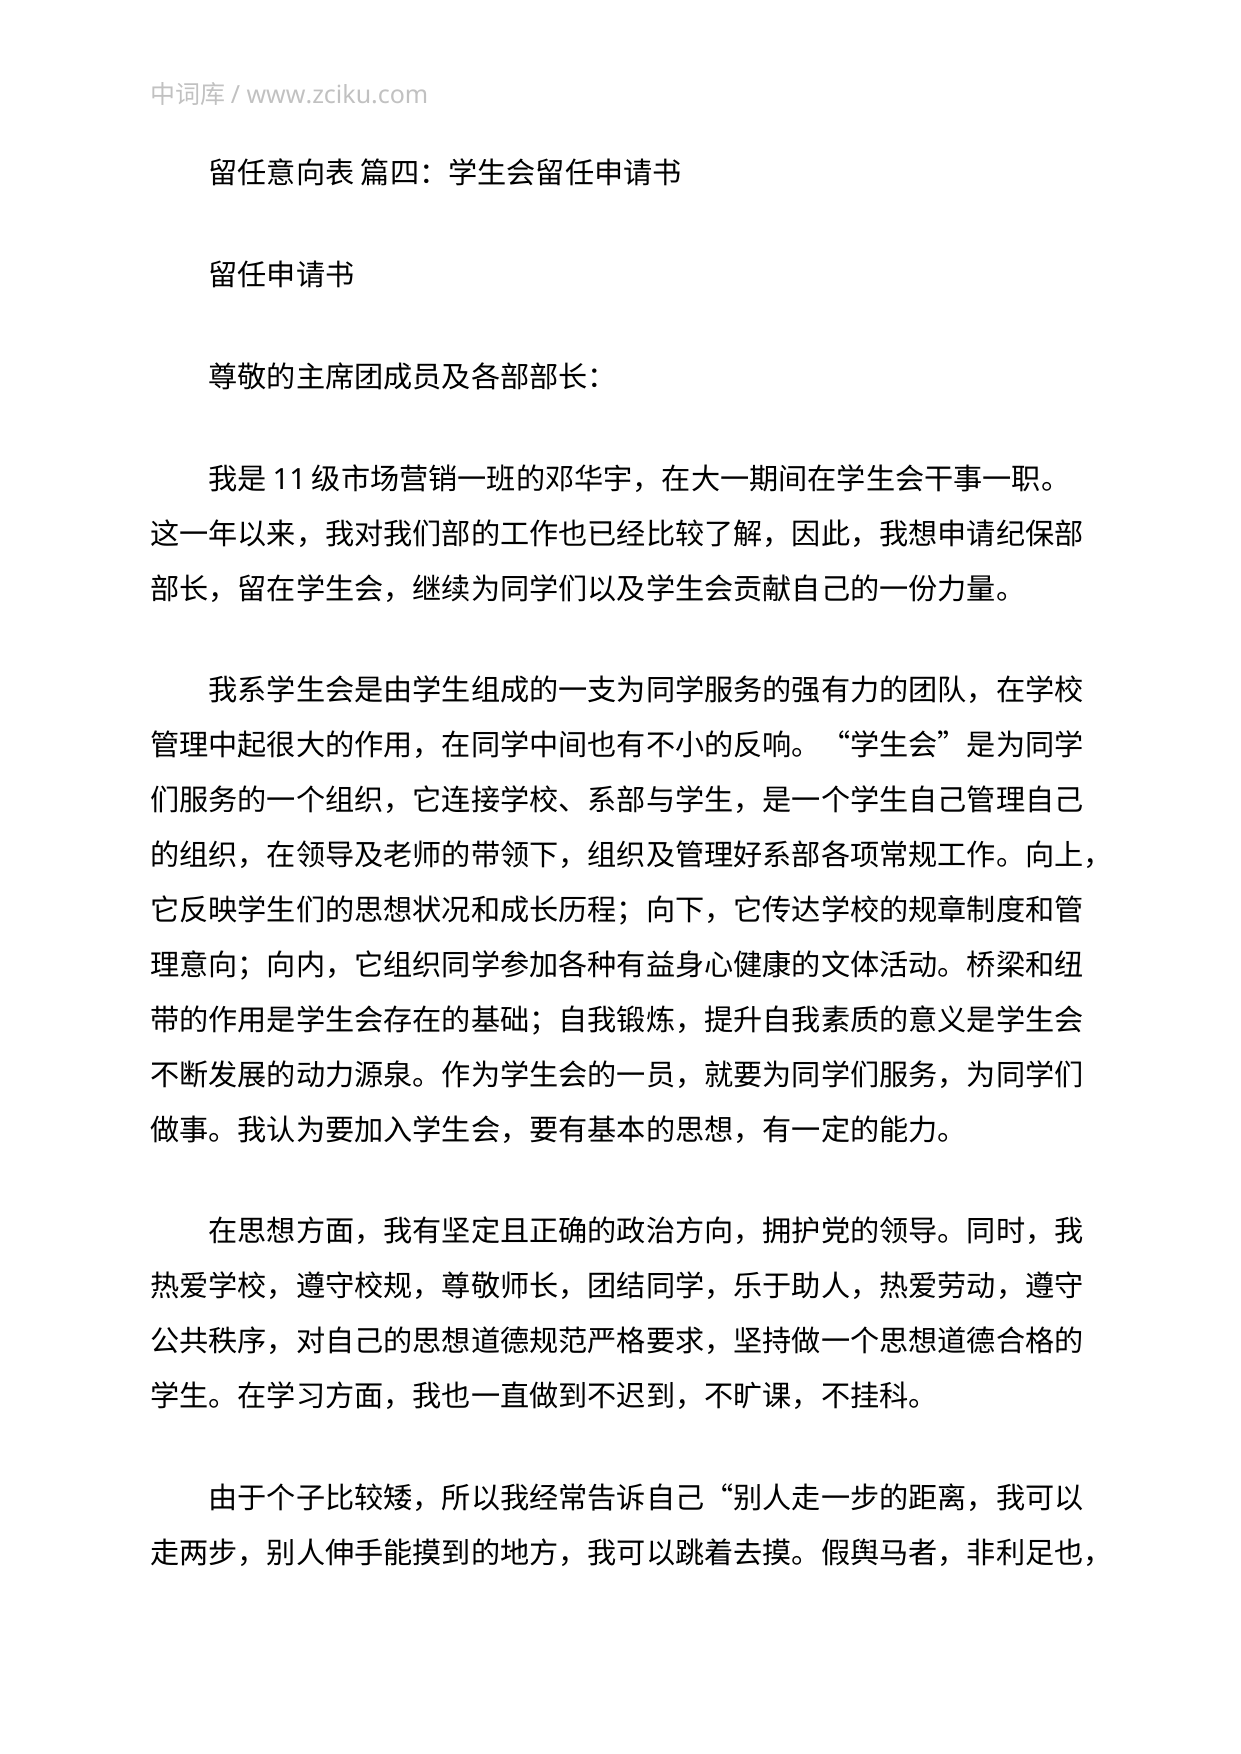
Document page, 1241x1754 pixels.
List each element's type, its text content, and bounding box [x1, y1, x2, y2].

text 留任意向表 篇四：学生会留任申请书 [150, 150, 1090, 192]
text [150, 1474, 1090, 1572]
text 尊敬的主席团成员及各部部长： [150, 353, 1090, 396]
text 留任申请书 [150, 252, 1090, 294]
text 在思想方面，我有坚定且正确的政治方向，拥护党的领导。同时，我热爱学校，遵守校规，尊敬师长，团结同学，乐于助人，热爱劳动，遵守公共秩序，对自己的思想道德规范严格要求，坚持做一个思想道德合格的学生。在学习方面，我也一直做到不迟到，不旷课，不挂科。 [150, 1208, 1090, 1415]
text 我是11级市场营销一班的邓华宇，在大一期间在学生会干事一职。这一年以来，我对我们部的工作也已经比较了解，因此，我想申请纪保部部长，留在学生会，继续为同学们以及学生会贡献自己的一份力量。 [150, 455, 1090, 607]
text 我系学生会是由学生组成的一支为同学服务的强有力的团队，在学校管理中起很大的作用，在同学中间也有不小的反响。“学生会”是为同学们服务的一个组织，它连接学校、系部与学生，是一个学生自己管理自己的组织，在领导及老师的带领下，组织及管理好系部各项常规工作。向上，它反映学生们的思想状况和成长历程；向下，它传达学校的规章制度和管理意向；向内，它组织同学参加各种有益身心健康的文体活动。桥梁和纽带的作用是学生会存在的基础；自我锻炼，提升自我素质的意义是学生会不断发展的动力源泉。作为学生会的一员，就要为同学们服务，为同学们做事。我认为要加入学生会，要有基本的思想，有一定的能力。 [150, 667, 1090, 1148]
